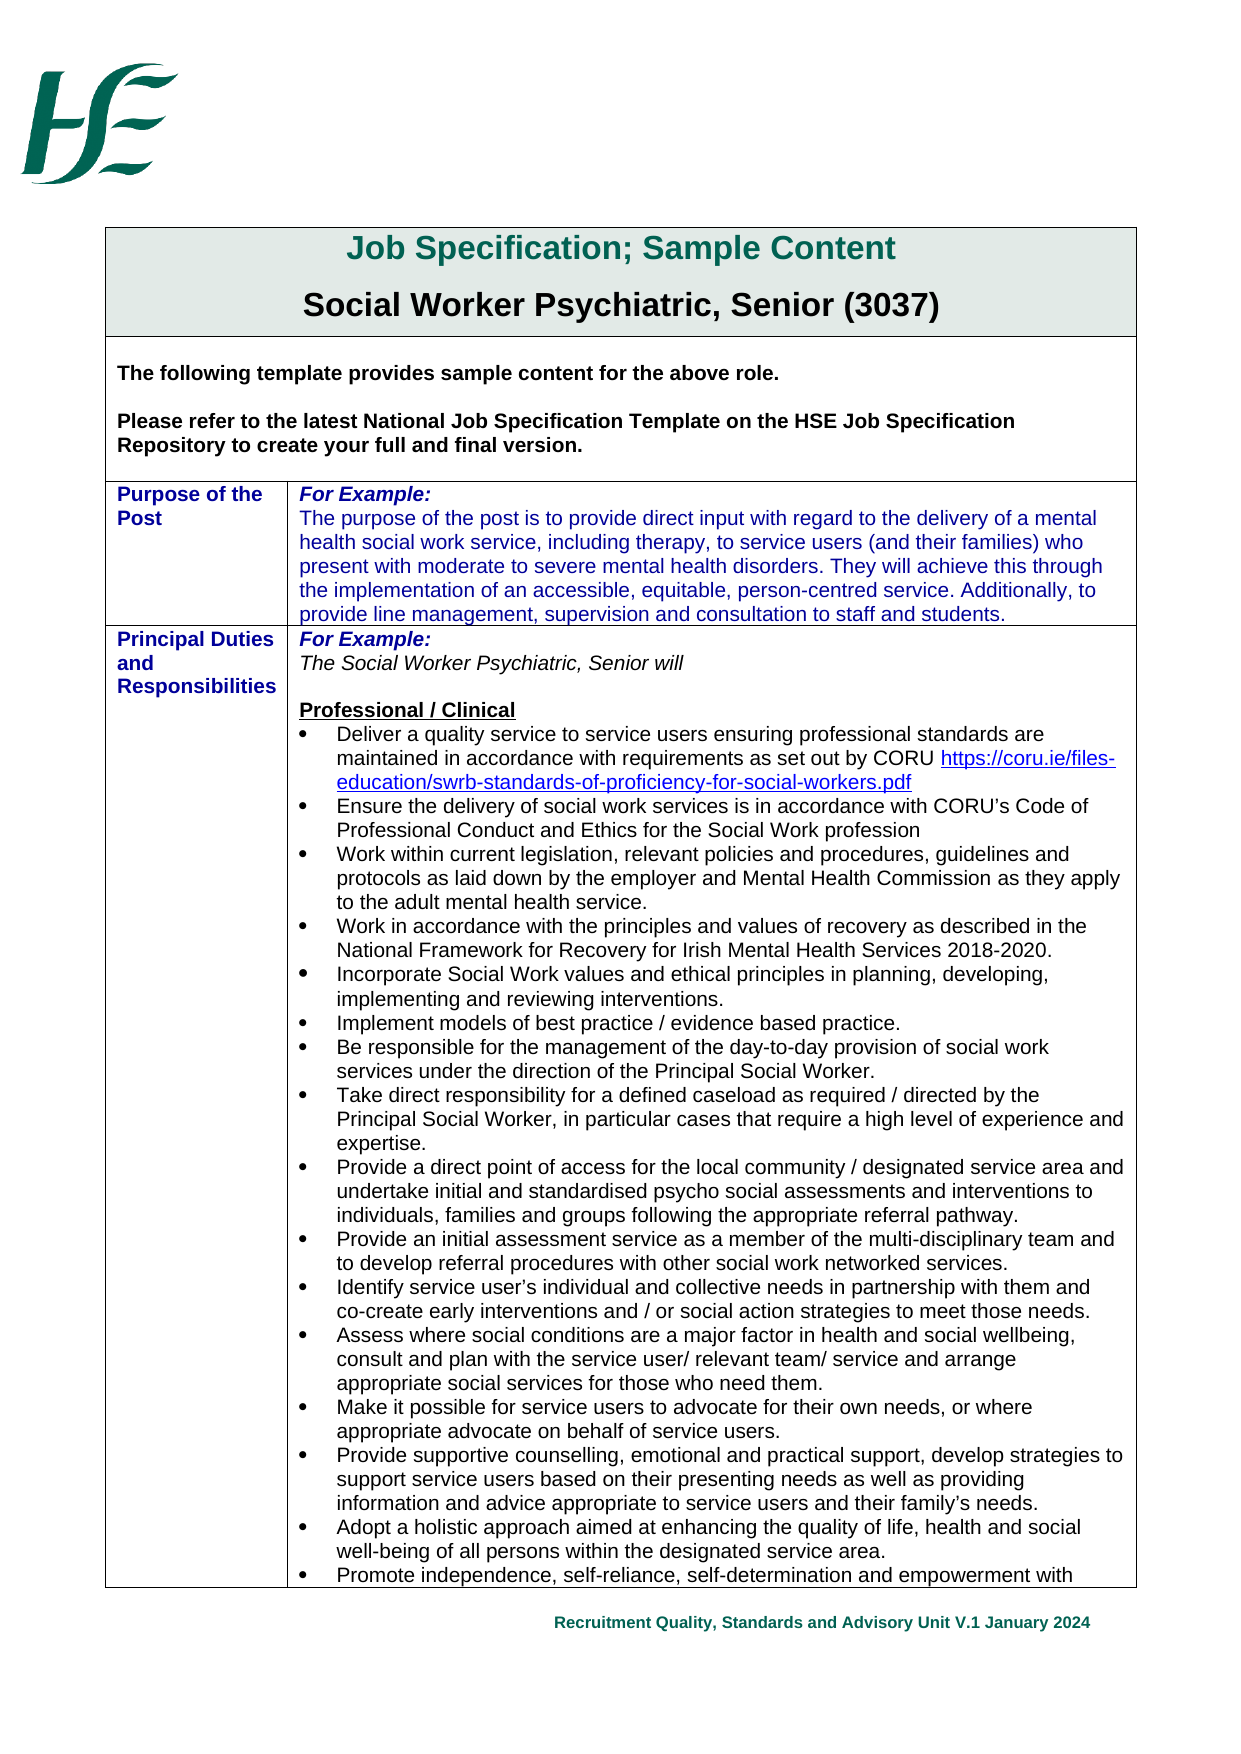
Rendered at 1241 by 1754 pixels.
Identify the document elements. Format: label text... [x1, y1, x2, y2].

table_cell The following template provides sample content for the above role. Please refer to the latest National Job Specification Template on the HSE Job Specification Repository to create your full and final version. [106, 337, 1136, 481]
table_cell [288, 626, 1136, 1587]
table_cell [106, 626, 287, 1587]
table_cell For Example: The purpose of the post is to provide direct input with regard to the delivery of a mental health social work service, including therapy, to service users (and their families) who present with moderate to severe mental health disorders. They will achieve this through the implementation of an accessible, equitable, person-centred service. Additionally, to provide line management, supervision and consultation to staff and students. [288, 482, 1136, 625]
picture [0, 38, 201, 209]
table_header Job Specification; Sample Content Social Worker Psychiatric, Senior (3037) [106, 228, 1136, 336]
table_cell Purpose of the Post [106, 482, 287, 625]
